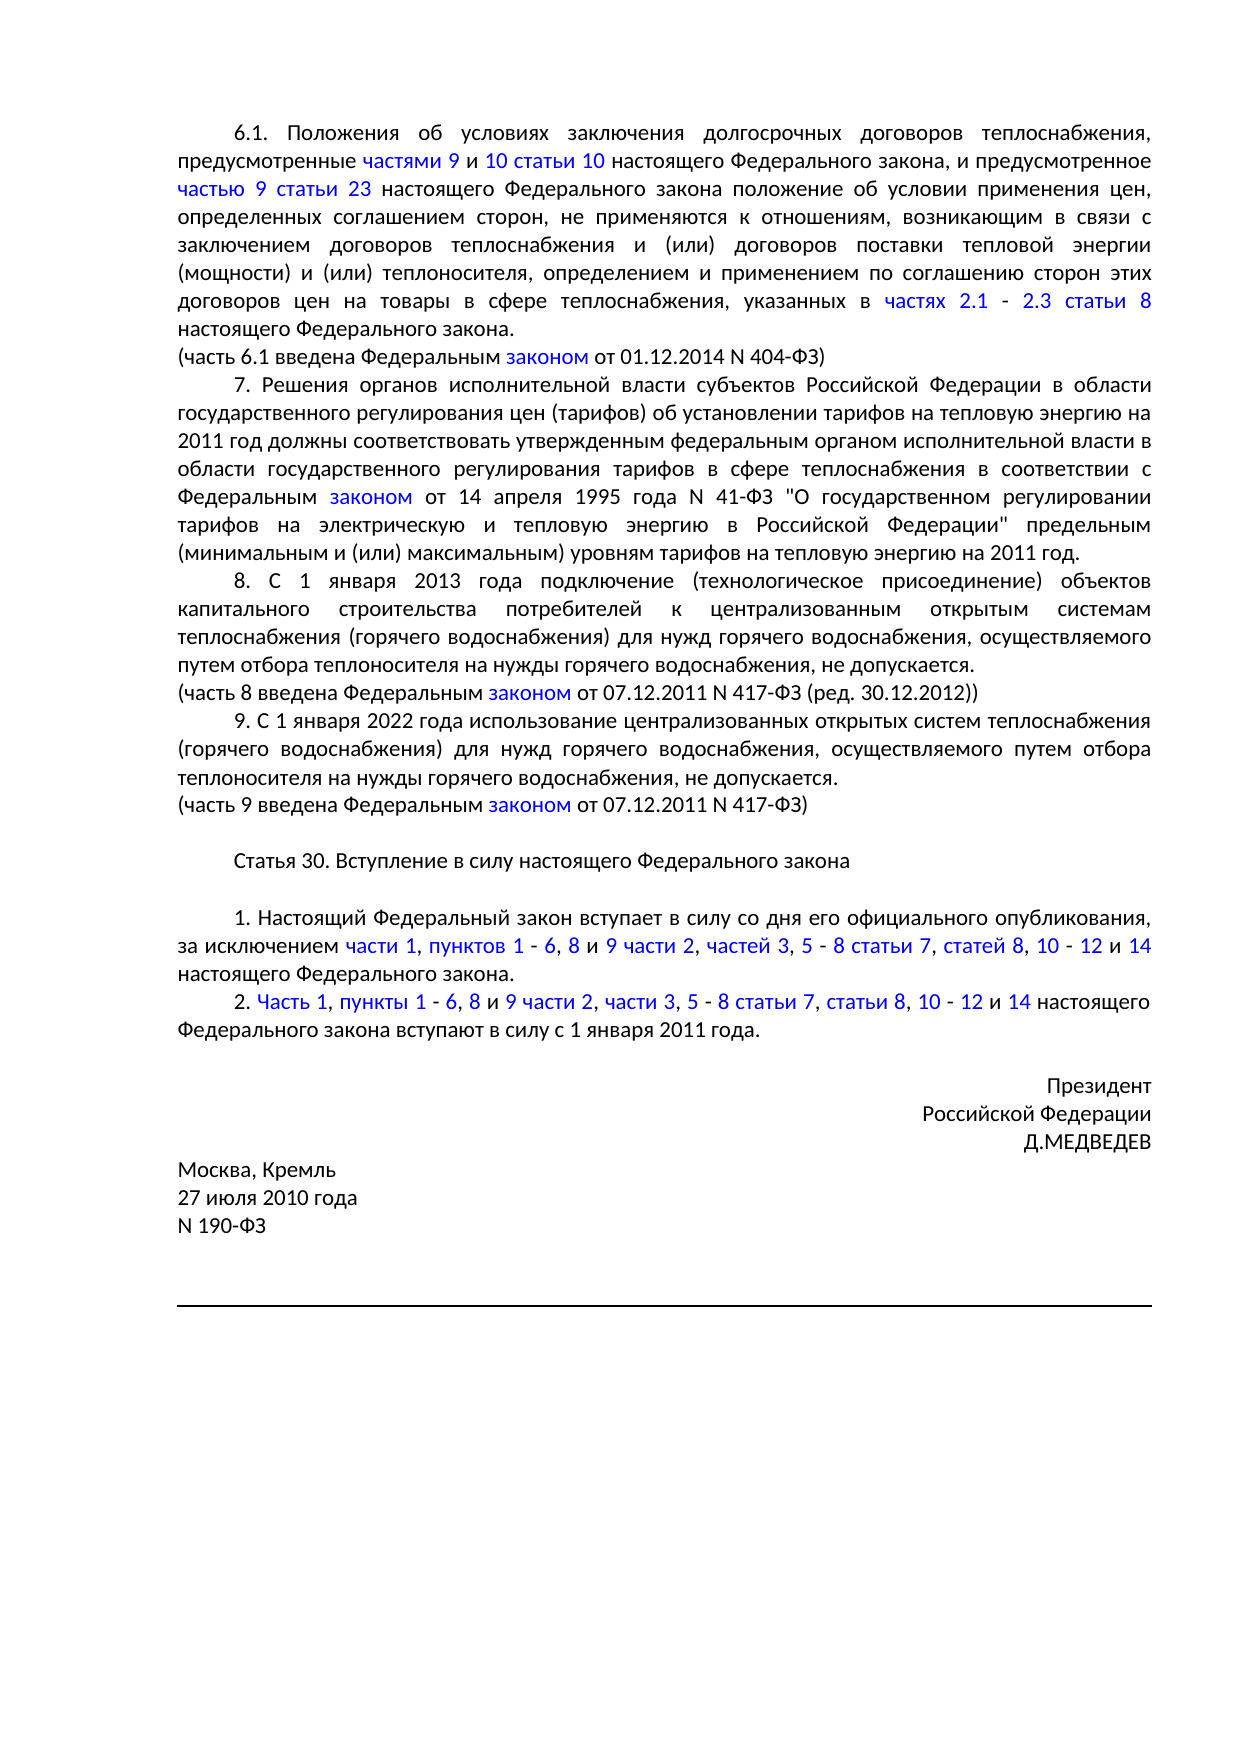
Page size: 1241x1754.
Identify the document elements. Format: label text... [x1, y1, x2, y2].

text 2. Часть 1, пункты 1 - 6, 8 и 9 части 2, части 3, 5 - 8 статьи 7, статьи 8, 10 - 12 и 14 настоящего Федерального закона вступают в силу с 1 января 2011 года. [177, 987, 1152, 1043]
text 7. Решения органов исполнительной власти субъектов Российской Федерации в области государственного регулирования цен (тарифов) об установлении тарифов на тепловую энергию на 2011 год должны соответствовать утвержденным федеральным органом исполнительной власти в области государственного регулирования тарифов в сфере теплоснабжения в соответствии с Федеральным законом от 14 апреля 1995 года N 41-ФЗ "О государственном регулировании тарифов на электрическую и тепловую энергию в Российской Федерации" предельным (минимальным и (или) максимальным) уровням тарифов на тепловую энергию на 2011 год. [177, 370, 1152, 566]
text Москва, Кремль [177, 1155, 1152, 1183]
text 9. С 1 января 2022 года использование централизованных открытых систем теплоснабжения (горячего водоснабжения) для нужд горячего водоснабжения, осуществляемого путем отбора теплоносителя на нужды горячего водоснабжения, не допускается. [177, 707, 1152, 791]
text Статья 30. Вступление в силу настоящего Федерального закона [177, 847, 1152, 875]
text (часть 8 введена Федеральным законом от 07.12.2011 N 417-ФЗ (ред. 30.12.2012)) [177, 678, 1152, 707]
text 27 июля 2010 года [177, 1183, 1152, 1211]
text 8. С 1 января 2013 года подключение (технологическое присоединение) объектов капитального строительства потребителей к централизованным открытым системам теплоснабжения (горячего водоснабжения) для нужд горячего водоснабжения, осуществляемого путем отбора теплоносителя на нужды горячего водоснабжения, не допускается. [177, 566, 1152, 678]
text 1. Настоящий Федеральный закон вступает в силу со дня его официального опубликования, за исключением части 1, пунктов 1 - 6, 8 и 9 части 2, частей 3, 5 - 8 статьи 7, статей 8, 10 - 12 и 14 настоящего Федерального закона. [177, 903, 1152, 987]
text 6.1. Положения об условиях заключения долгосрочных договоров теплоснабжения, предусмотренные частями 9 и 10 статьи 10 настоящего Федерального закона, и предусмотренное частью 9 статьи 23 настоящего Федерального закона положение об условии применения цен, определенных соглашением сторон, не применяются к отношениям, возникающим в связи с заключением договоров теплоснабжения и (или) договоров поставки тепловой энергии (мощности) и (или) теплоносителя, определением и применением по соглашению сторон этих договоров цен на товары в сфере теплоснабжения, указанных в частях 2.1 - 2.3 статьи 8 настоящего Федерального закона. [177, 118, 1152, 342]
text Российской Федерации [177, 1099, 1152, 1127]
text (часть 6.1 введена Федеральным законом от 01.12.2014 N 404-ФЗ) [177, 342, 1152, 370]
text Президент [177, 1071, 1152, 1099]
text Д.МЕДВЕДЕВ [177, 1127, 1152, 1155]
text N 190-ФЗ [177, 1211, 1152, 1239]
text (часть 9 введена Федеральным законом от 07.12.2011 N 417-ФЗ) [177, 791, 1152, 819]
